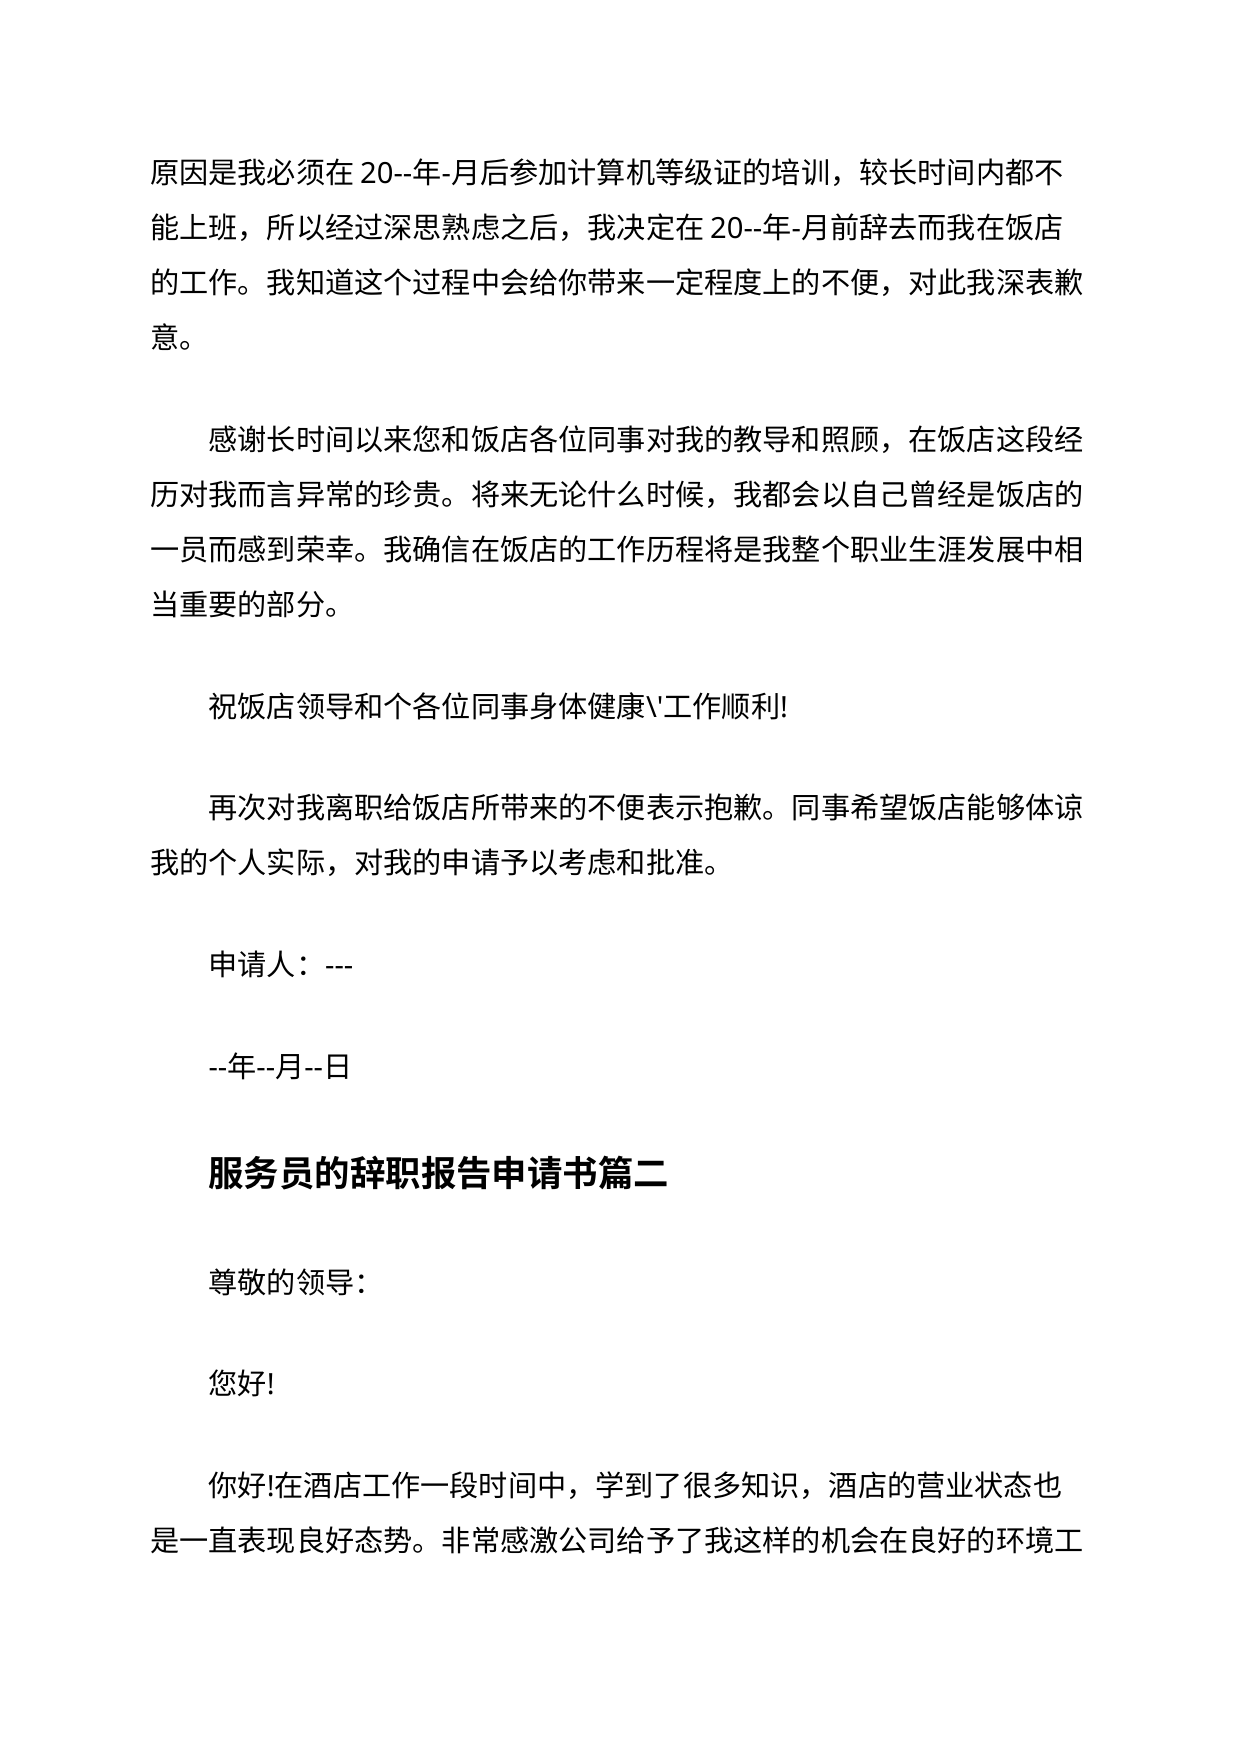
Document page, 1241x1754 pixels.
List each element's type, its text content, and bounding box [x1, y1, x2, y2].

text 再次对我离职给饭店所带来的不便表示抱歉。同事希望饭店能够体谅我的个人实际，对我的申请予以考虑和批准。 [150, 785, 1090, 882]
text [150, 150, 1090, 357]
text 申请人：--- [150, 942, 1090, 984]
text 您好! [150, 1361, 1090, 1403]
text 感谢长时间以来您和饭店各位同事对我的教导和照顾，在饭店这段经历对我而言异常的珍贵。将来无论什么时候，我都会以自己曾经是饭店的一员而感到荣幸。我确信在饭店的工作历程将是我整个职业生涯发展中相当重要的部分。 [150, 417, 1090, 624]
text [150, 1463, 1090, 1560]
text 尊敬的领导： [150, 1259, 1090, 1301]
text 服务员的辞职报告申请书篇二 [150, 1146, 1090, 1197]
text 祝饭店领导和个各位同事身体健康\'工作顺利! [150, 683, 1090, 726]
text --年--月--日 [150, 1044, 1090, 1086]
